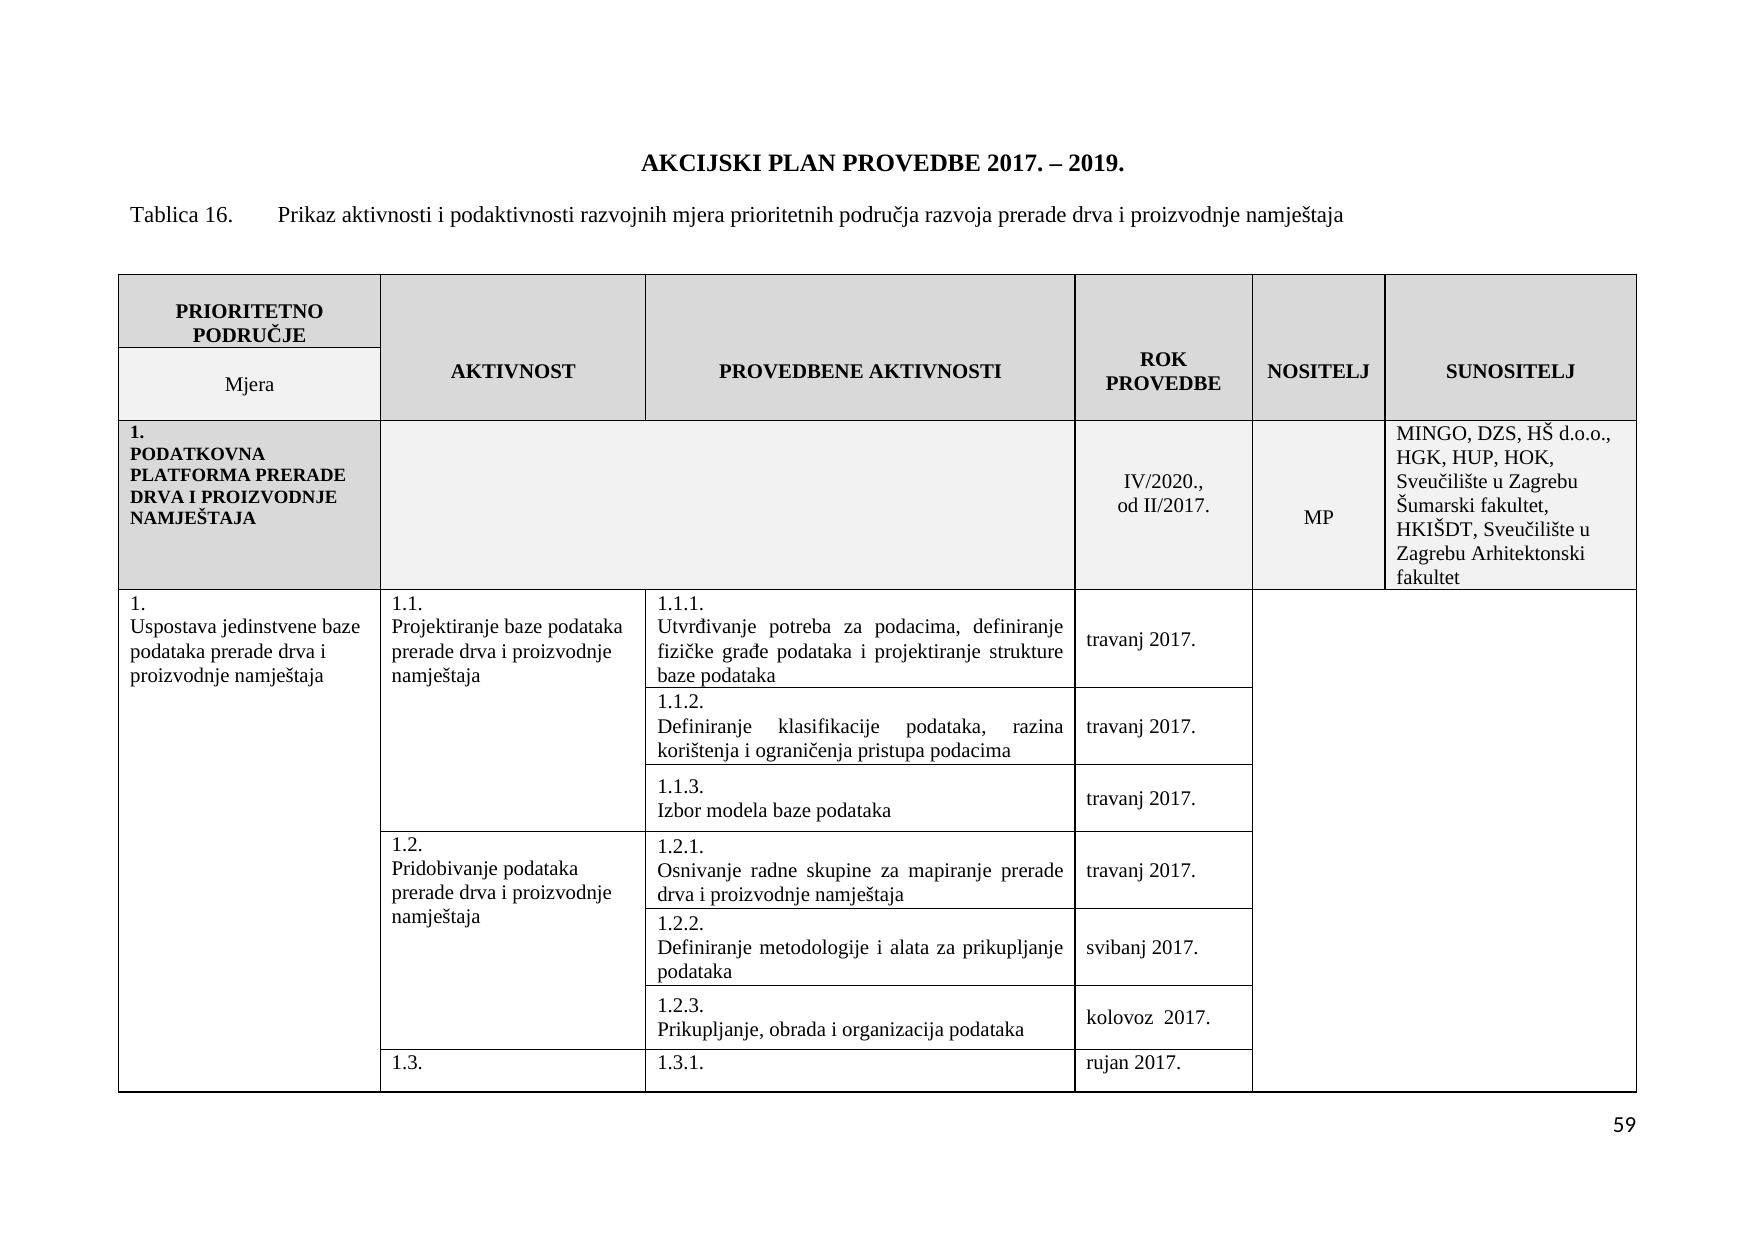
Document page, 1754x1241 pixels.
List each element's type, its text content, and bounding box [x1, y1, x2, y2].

table_header PRIORITETNO PODRUČJE [119, 275, 380, 347]
table_cell travanj 2017. [1076, 765, 1252, 831]
table_cell 1.2.3. Prikupljanje, obrada i organizacija podataka [646, 986, 1074, 1049]
table_header AKTIVNOST [381, 275, 645, 420]
subtitle AKCIJSKI PLAN PROVEDBE 2017. – 2019. [130, 148, 1636, 176]
table_cell kolovoz 2017. [1076, 986, 1252, 1049]
table_cell 1.1.2. Definiranje klasifikacije podataka, razina korištenja i ograničenja pristupa podacima [646, 688, 1074, 763]
table_cell 1. Uspostava jedinstvene baze podataka prerade drva i proizvodnje namještaja [119, 590, 380, 1091]
table_cell MP [1253, 421, 1384, 589]
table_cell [646, 1050, 1074, 1091]
table_cell [1253, 590, 1636, 1091]
table_cell [381, 421, 1074, 589]
table_cell 1.2. Pridobivanje podataka prerade drva i proizvodnje namještaja [381, 832, 645, 1049]
table_cell rujan 2017. [1076, 1050, 1252, 1091]
table_cell 1.1.1. Utvrđivanje potreba za podacima, definiranje fizičke građe podataka i projektiranje strukture baze podataka [646, 590, 1074, 687]
table_cell MINGO, DZS, HŠ d.o.o., HGK, HUP, HOK, Sveučilište u Zagrebu Šumarski fakultet, HKIŠDT, Sveučilište u Zagrebu Arhitektonski fakultet [1386, 421, 1636, 589]
table_cell travanj 2017. [1076, 590, 1252, 687]
table_cell 1.1.3. Izbor modela baze podataka [646, 765, 1074, 831]
table_header ROK PROVEDBE [1076, 275, 1252, 420]
table_header SUNOSITELJ [1386, 275, 1636, 420]
table_cell svibanj 2017. [1076, 909, 1252, 984]
table_cell PODATKOVNA PLATFORMA PRERADE DRVA I PROIZVODNJE NAMJEŠTAJA [119, 421, 380, 589]
text Tablica 16. Prikaz aktivnosti i podaktivnosti razvojnih mjera prioritetnih područja razvoja prerade drva i proizvodnje namještaja [130, 202, 1636, 228]
table_header NOSITELJ [1253, 275, 1384, 420]
table_cell travanj 2017. [1076, 832, 1252, 908]
table_cell 1.2.2. Definiranje metodologije i alata za prikupljanje podataka [646, 909, 1074, 984]
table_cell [381, 1050, 645, 1091]
table_header PROVEDBENE AKTIVNOSTI [646, 275, 1074, 420]
table_cell Mjera [119, 348, 380, 420]
table_cell 1.1. Projektiranje baze podataka prerade drva i proizvodnje namještaja [381, 590, 645, 831]
table_cell 1.2.1. Osnivanje radne skupine za mapiranje prerade drva i proizvodnje namještaja [646, 832, 1074, 908]
table_cell travanj 2017. [1076, 688, 1252, 763]
table_cell IV/2020., od II/2017. [1076, 421, 1252, 589]
